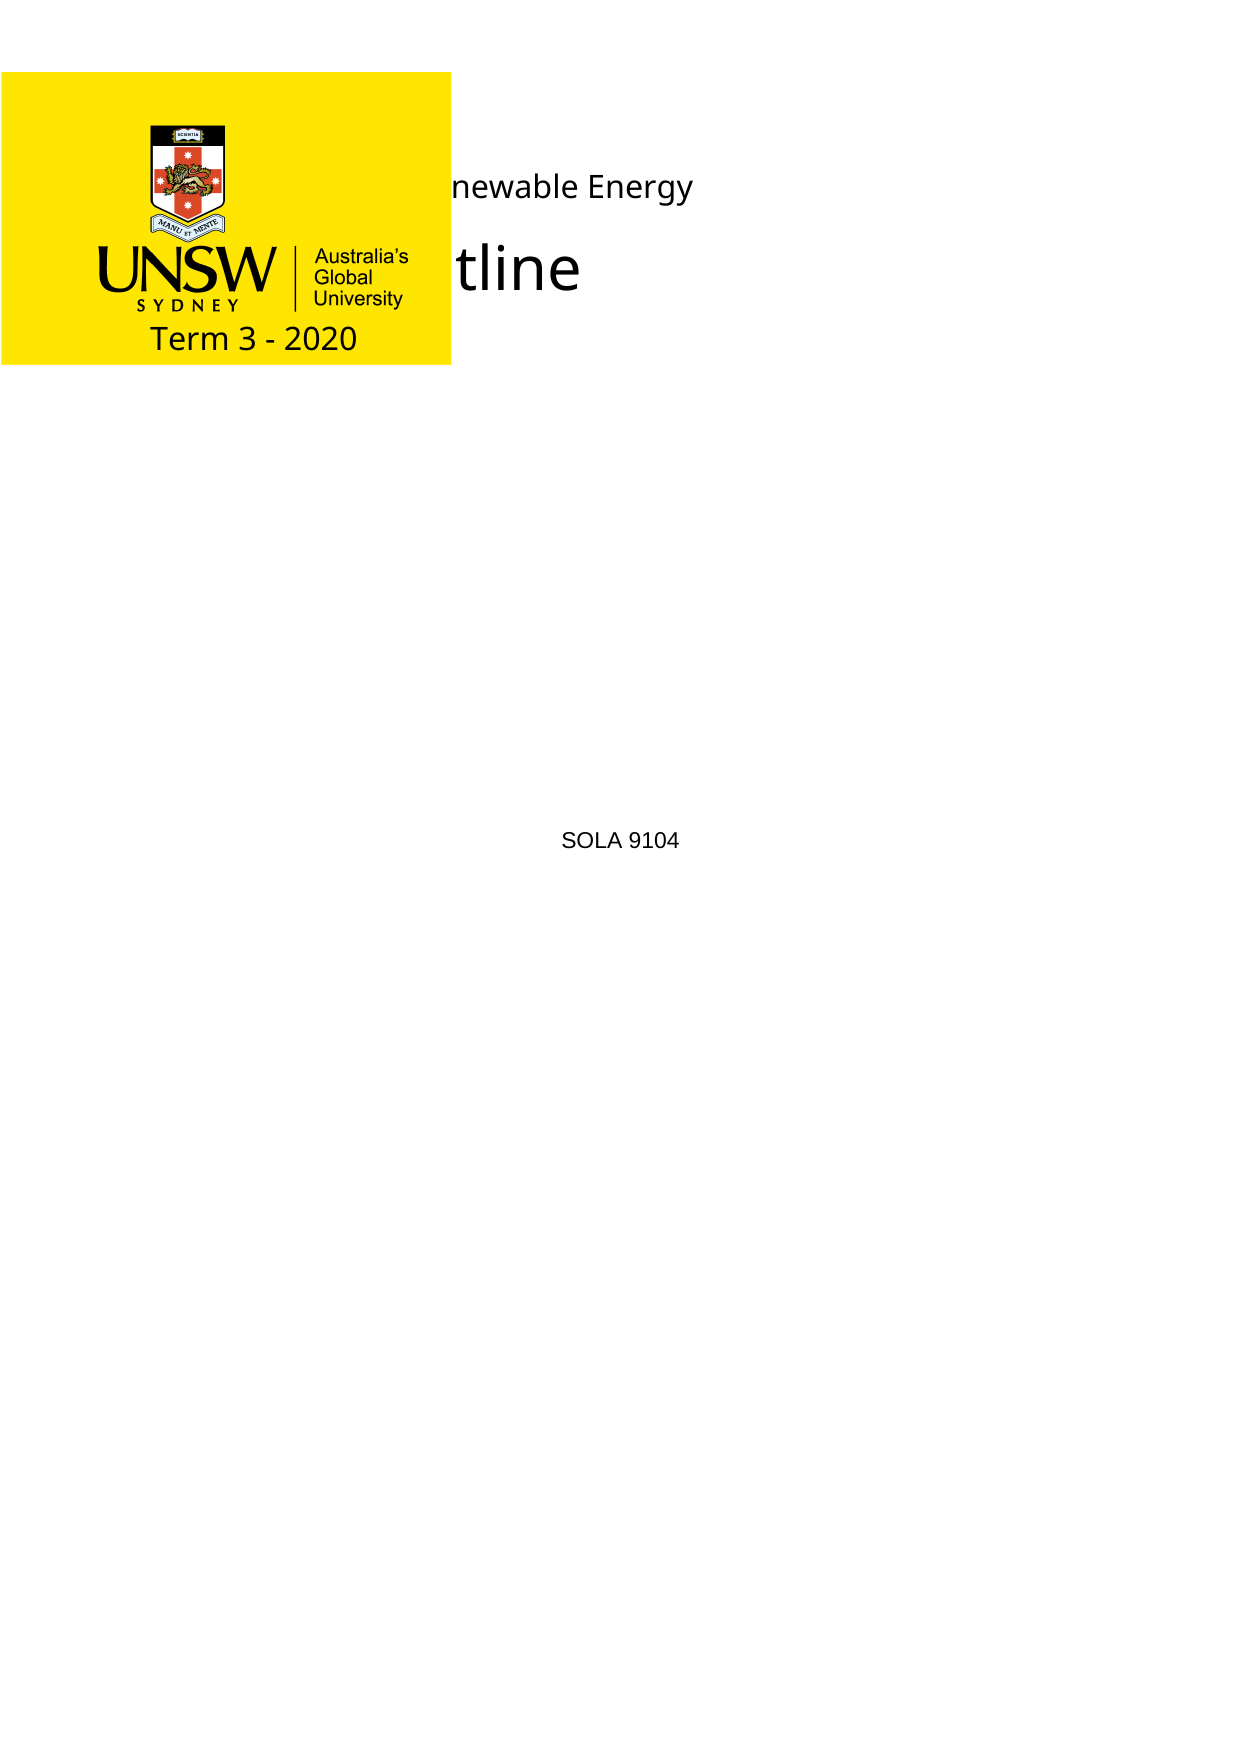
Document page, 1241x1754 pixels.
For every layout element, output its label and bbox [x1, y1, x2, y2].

picture [1, 72, 452, 365]
